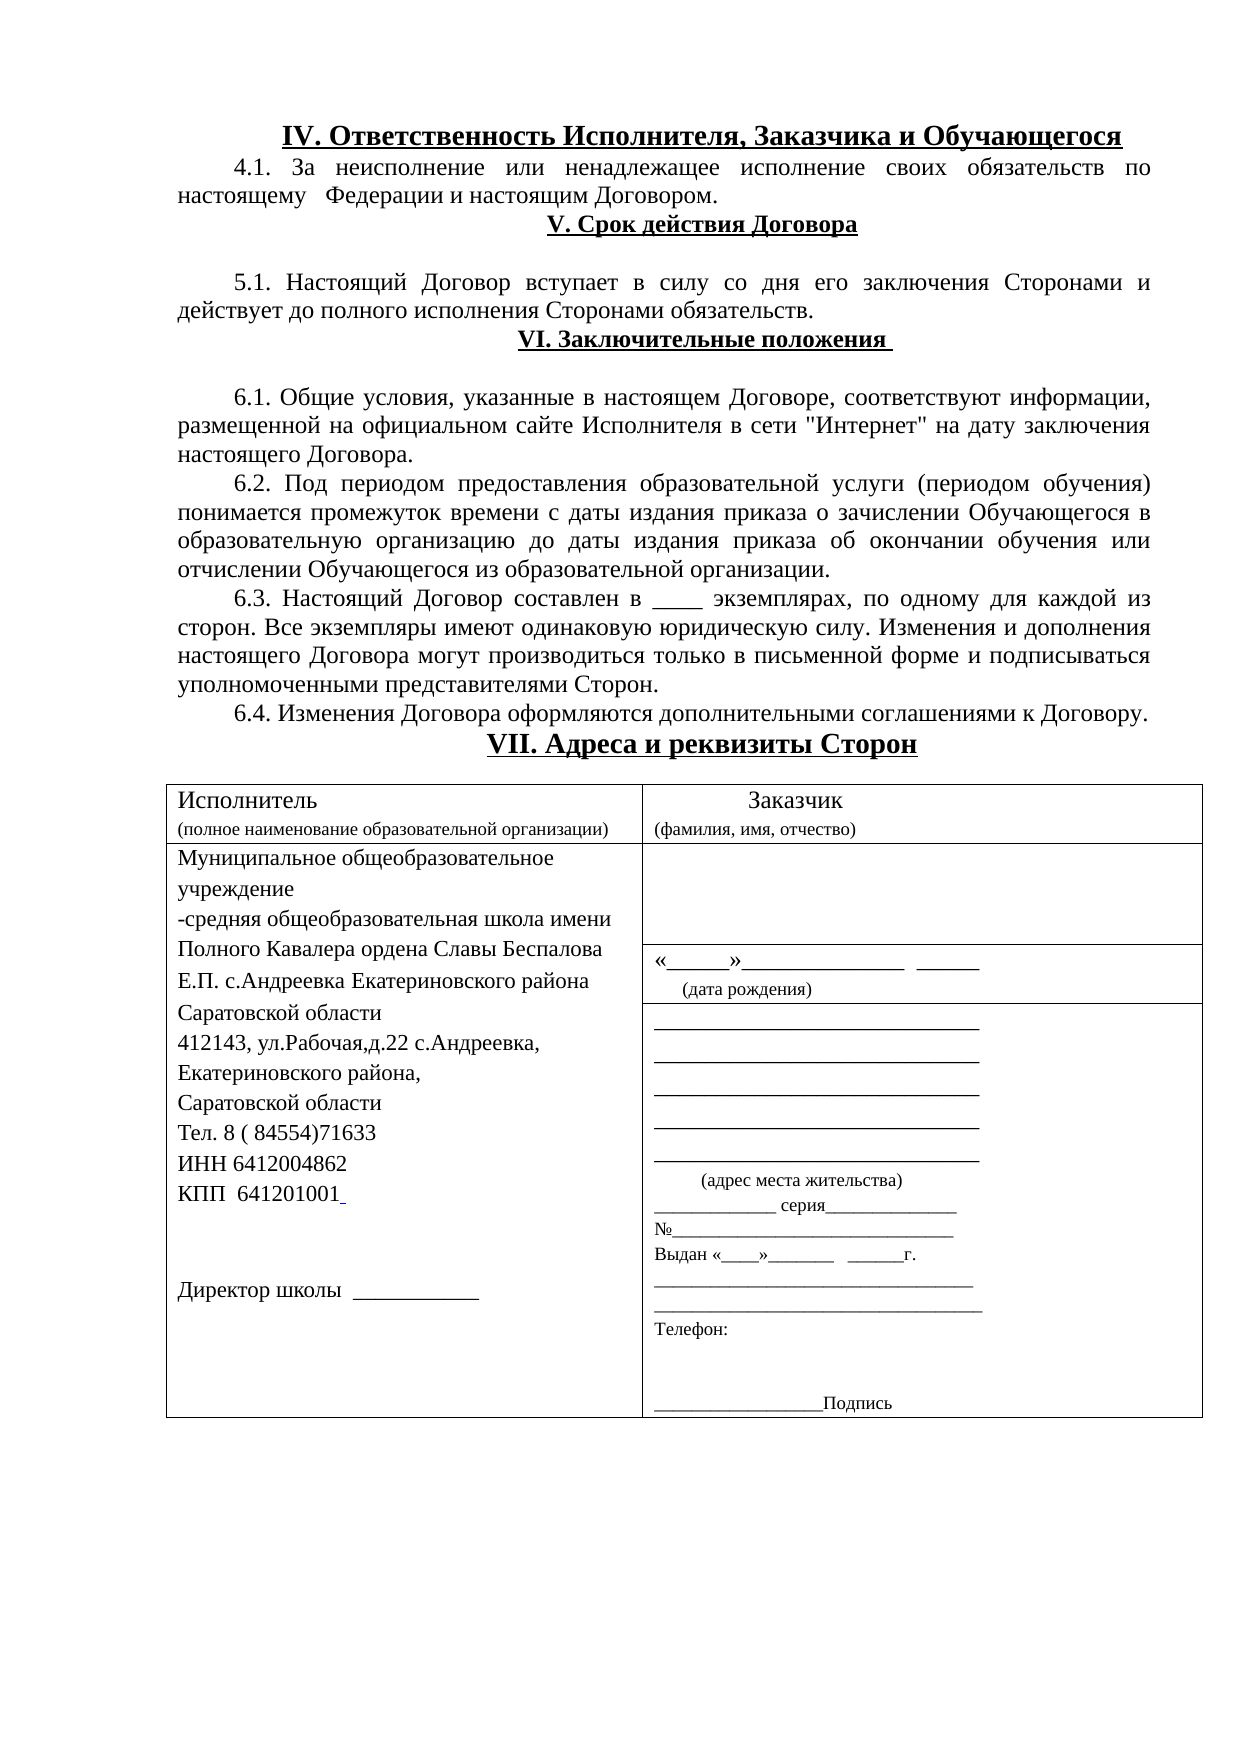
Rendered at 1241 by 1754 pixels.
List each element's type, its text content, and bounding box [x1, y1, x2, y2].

table_cell [643, 844, 1202, 943]
text 6.4. Изменения Договора оформляются дополнительными соглашениями к Договору. [177, 698, 1152, 727]
table_header Заказчик (фамилия, имя, отчество) [643, 785, 1202, 843]
table_header Исполнитель (полное наименование образовательной организации) [167, 785, 642, 843]
table_cell Муниципальное общеобразовательное учреждение -средняя общеобразовательная школа имени Полного Кавалера ордена Славы Беспалова Е.П. с.Андреевка Екатериновского района Саратовской области 412143, ул.Рабочая,д.22 с.Андреевка, Екатериновского района, Саратовской области Тел. 8 ( 84554)71633 ИНН 6412004862 КПП 641201001 Директор школы ___________ [167, 844, 642, 1417]
text VII. Адреса и реквизиты Сторон [177, 727, 1152, 760]
text 4.1. За неисполнение или ненадлежащее исполнение своих обязательств по настоящему Федерации и настоящим Договором. [177, 152, 1152, 209]
table_cell «_____»_____________ _____ (дата рождения) [643, 945, 1202, 1003]
text 6.1. Общие условия, указанные в настоящем Договоре, соответствуют информации, размещенной на официальном сайте Исполнителя в сети "Интернет" на дату заключения настоящего Договора. [177, 382, 1152, 468]
text VI. Заключительные положения [177, 324, 1152, 353]
text 6.3. Настоящий Договор составлен в ____ экземплярах, по одному для каждой из сторон. Все экземпляры имеют одинаковую юридическую силу. Изменения и дополнения настоящего Договора могут производиться только в письменной форме и подписываться уполномоченными представителями Сторон. [177, 583, 1152, 698]
table_cell __________________________ __________________________ __________________________ __________________________ __________________________ (адрес места жительства) _____________ серия______________ №______________________________ Выдан «____»_______ ______г. __________________________________ ___________________________________ Телефон: __________________Подпись [643, 1004, 1202, 1417]
text V. Срок действия Договора [177, 209, 1152, 238]
text 6.2. Под периодом предоставления образовательной услуги (периодом обучения) понимается промежуток времени с даты издания приказа о зачислении Обучающегося в образовательную организацию до даты издания приказа об окончании обучения или отчислении Обучающегося из образовательной организации. [177, 468, 1152, 583]
text IV. Ответственность Исполнителя, Заказчика и Обучающегося [177, 118, 1152, 152]
text 5.1. Настоящий Договор вступает в силу со дня его заключения Сторонами и действует до полного исполнения Сторонами обязательств. [177, 267, 1152, 324]
